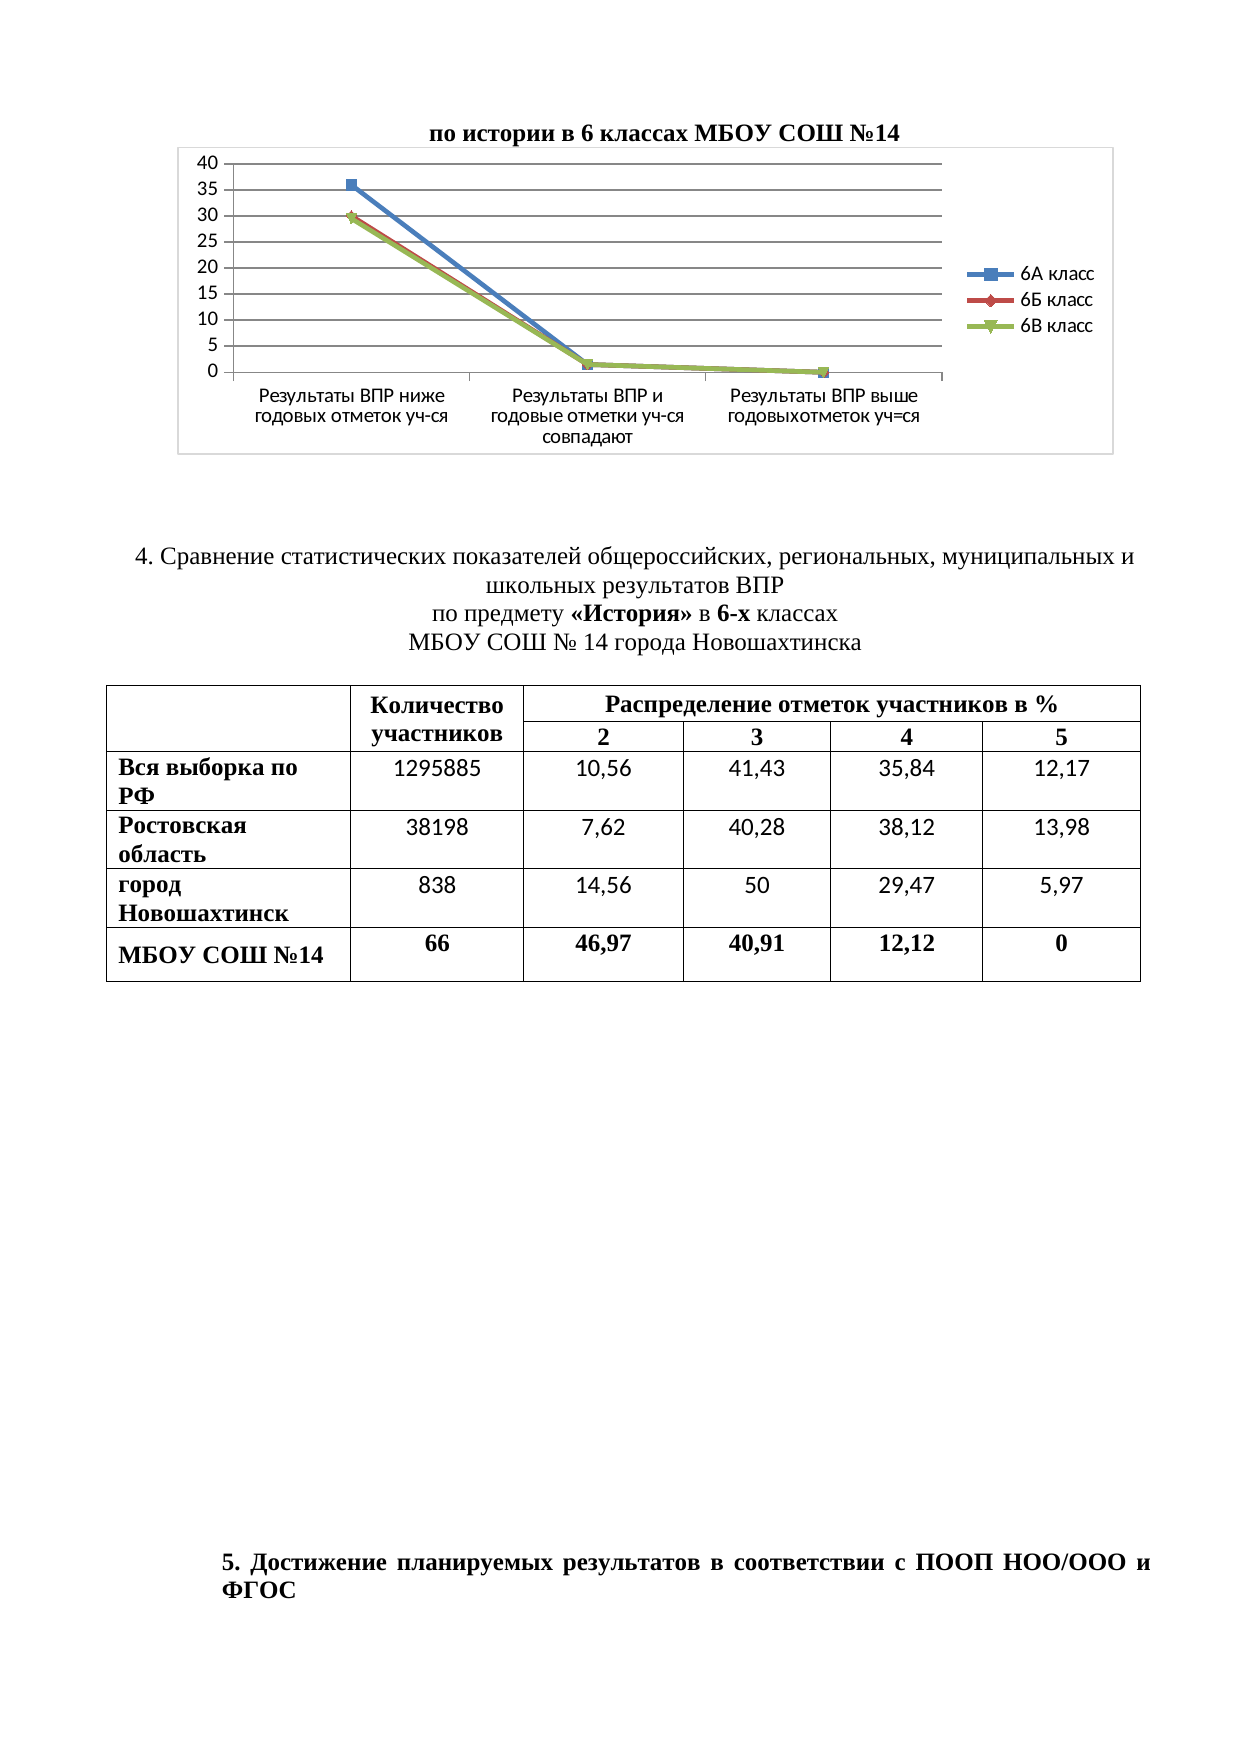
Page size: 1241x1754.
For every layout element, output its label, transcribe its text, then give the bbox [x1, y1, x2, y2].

table_header Распределение отметок участников в % [524, 686, 1140, 721]
table_cell 38198 [351, 811, 523, 868]
table_cell 66 [351, 928, 523, 981]
table_cell 5 [983, 722, 1140, 751]
table_header Количество участников [351, 686, 523, 751]
table_cell 29,47 [831, 869, 982, 927]
table_cell 12,17 [983, 752, 1140, 809]
table_cell МБОУ СОШ №14 [107, 928, 350, 981]
table_cell город Новошахтинск [107, 869, 350, 927]
table_cell 41,43 [684, 752, 830, 809]
table_cell 46,97 [524, 928, 683, 981]
text по истории в 6 классах МБОУ СОШ №14 [118, 118, 1152, 147]
table_cell Вся выборка по РФ [107, 752, 350, 809]
text 5. Достижение планируемых результатов в соответствии с ПООП НОО/ООО и ФГОС [222, 1547, 1152, 1604]
table_cell 5,97 [983, 869, 1140, 927]
table_cell 35,84 [831, 752, 982, 809]
table_cell 40,91 [684, 928, 830, 981]
table_cell 12,12 [831, 928, 982, 981]
text МБОУ СОШ № 14 города Новошахтинска [118, 627, 1152, 656]
table_cell 1295885 [351, 752, 523, 809]
table_cell 50 [684, 869, 830, 927]
table_cell 4 [831, 722, 982, 751]
table_cell 38,12 [831, 811, 982, 868]
table_cell 10,56 [524, 752, 683, 809]
table_header [107, 686, 350, 751]
table_cell 7,62 [524, 811, 683, 868]
table_cell 0 [983, 928, 1140, 981]
table_cell 3 [684, 722, 830, 751]
table_cell 14,56 [524, 869, 683, 927]
table_cell 13,98 [983, 811, 1140, 868]
text 4. Сравнение статистических показателей общероссийских, региональных, муниципальных и школьных результатов ВПР [118, 541, 1152, 598]
table_cell 838 [351, 869, 523, 927]
table_cell 2 [524, 722, 683, 751]
table_cell Ростовская область [107, 811, 350, 868]
text по предмету «История» в 6-х классах [118, 598, 1152, 627]
table_cell 40,28 [684, 811, 830, 868]
